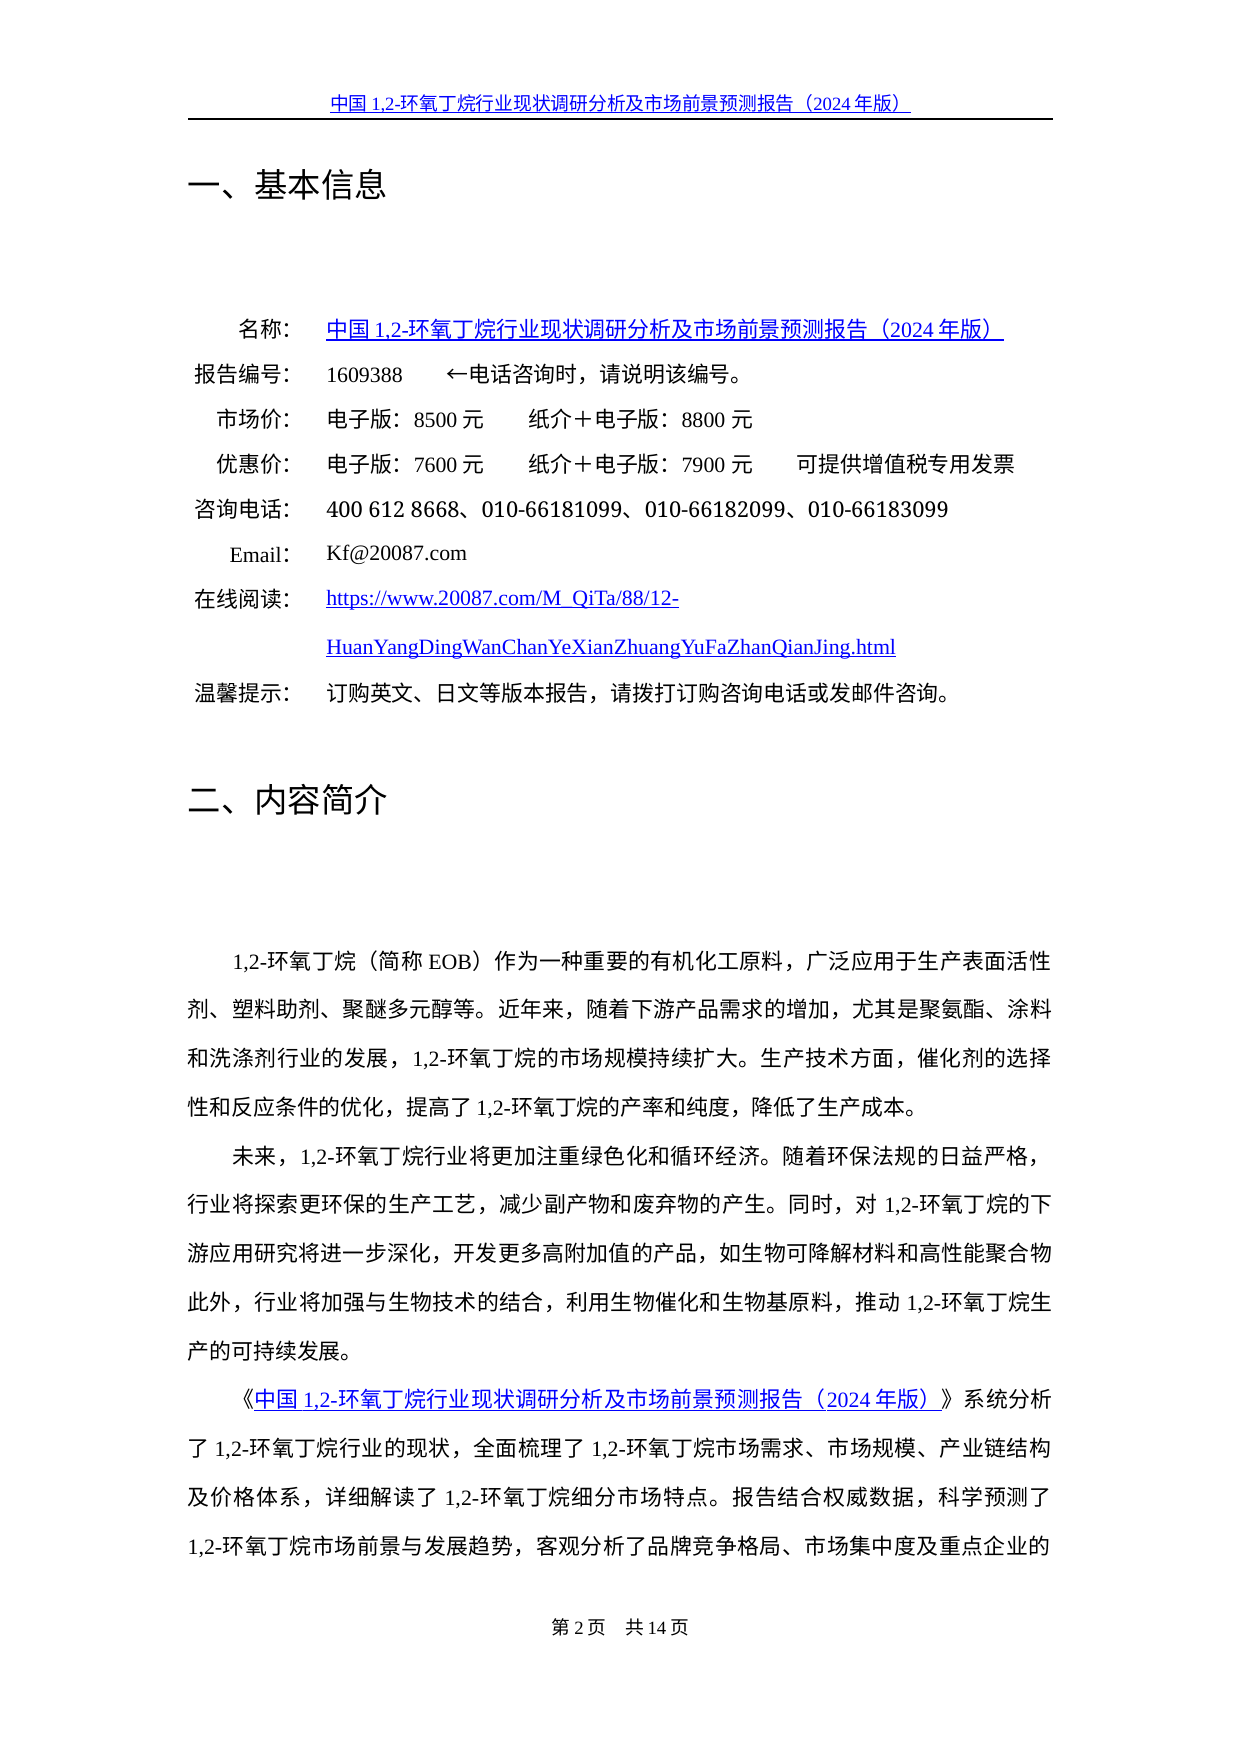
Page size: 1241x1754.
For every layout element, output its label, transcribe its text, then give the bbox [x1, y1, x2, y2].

table_cell 咨询电话： [167, 492, 315, 537]
table_cell 市场价： [167, 402, 315, 447]
table_cell 电子版：7600 元 纸介＋电子版：7900 元 可提供增值税专用发票 [315, 447, 1073, 492]
table_cell Kf@20087.com [315, 537, 1073, 582]
table_cell 优惠价： [167, 447, 315, 492]
title 一、基本信息 [187, 150, 1053, 215]
table_cell 400 612 8668、010-66181099、010-66182099、010-66183099 [315, 492, 1073, 537]
table_cell 在线阅读： [167, 582, 315, 675]
table_header 中国1,2-环氧丁烷行业现状调研分析及市场前景预测报告（2024年版） [315, 312, 1073, 357]
table_cell 订购英文、日文等版本报告，请拨打订购咨询电话或发邮件咨询。 [315, 675, 1073, 720]
table_cell [315, 582, 1073, 675]
table_cell Email： [167, 537, 315, 582]
table_cell 报告编号： [167, 357, 315, 402]
table_cell 温馨提示： [167, 675, 315, 720]
table_cell 1609388 ←电话咨询时，请说明该编号。 [315, 357, 1073, 402]
table_header 名称： [167, 312, 315, 357]
table_cell 电子版：8500 元 纸介＋电子版：8800 元 [315, 402, 1073, 447]
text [187, 943, 1053, 1561]
title 二、内容简介 [187, 766, 1053, 831]
